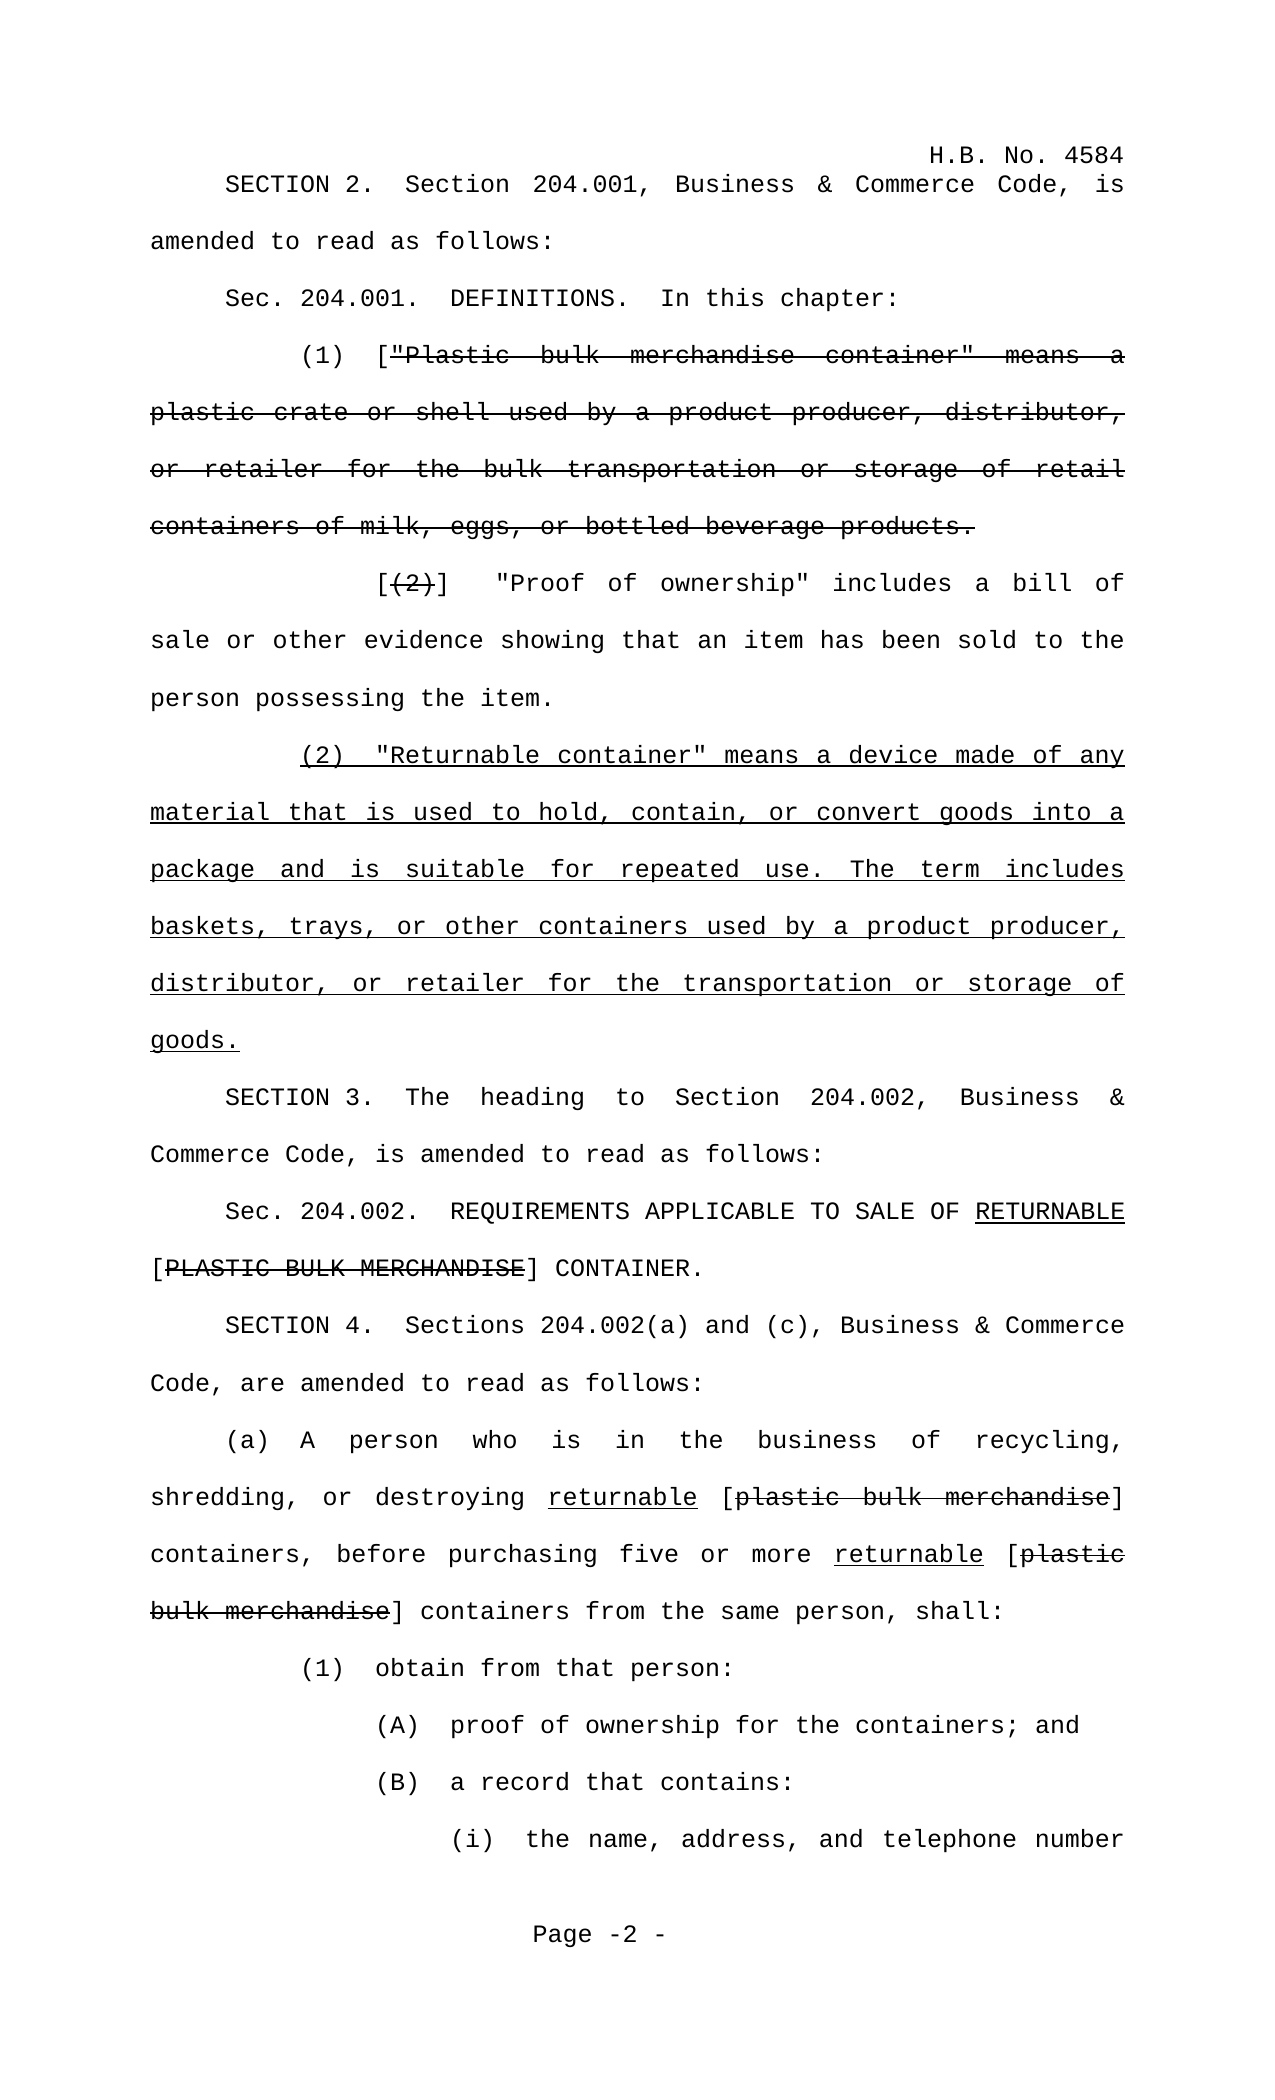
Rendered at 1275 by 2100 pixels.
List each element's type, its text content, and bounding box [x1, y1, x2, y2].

text Sec. 204.002. REQUIREMENTS APPLICABLE TO SALE OF RETURNABLE [PLASTIC BULK MERCHANDISE] CONTAINER. [150, 1199, 1125, 1284]
text (2) "Returnable container" means a device made of any material that is used to hold, contain, or convert goods into a package and is suitable for repeated use. The term includes baskets, trays, or other containers used by a product producer, distributor, or retailer for the transportation or storage of goods. [150, 995, 1125, 1056]
text SECTION 3. The heading to Section 204.002, Business & Commerce Code, is amended to read as follows: [150, 1084, 1125, 1170]
text (1) obtain from that person: [150, 1655, 1125, 1684]
text Sec. 204.001. DEFINITIONS. In this chapter: [150, 285, 1125, 314]
text (2) "Returnable container" means a device made of any material that is used to hold, contain, or convert goods into a package and is suitable for repeated use. The term includes baskets, trays, or other containers used by a product producer, distributor, or retailer for the transportation or storage of goods. [150, 742, 1125, 822]
text SECTION 2. Section 204.001, Business & Commerce Code, is amended to read as follows: [150, 171, 1125, 257]
text SECTION 4. Sections 204.002(a) and (c), Business & Commerce Code, are amended to read as follows: [150, 1313, 1125, 1398]
text (2) "Returnable container" means a device made of any material that is used to hold, contain, or convert goods into a package and is suitable for repeated use. The term includes baskets, trays, or other containers used by a product producer, distributor, or retailer for the transportation or storage of goods. [150, 938, 1125, 994]
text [150, 1827, 1125, 1855]
text (2) "Returnable container" means a device made of any material that is used to hold, contain, or convert goods into a package and is suitable for repeated use. The term includes baskets, trays, or other containers used by a product producer, distributor, or retailer for the transportation or storage of goods. [150, 881, 1125, 937]
text [(2)] "Proof of ownership" includes a bill of sale or other evidence showing that an item has been sold to the person possessing the item. [150, 571, 1125, 713]
text (B) a record that contains: [150, 1769, 1125, 1798]
text (1) ["Plastic bulk merchandise container" means a plastic crate or shell used by a product producer, distributor, or retailer for the bulk transportation or storage of retail containers of milk, eggs, or bottled beverage products. [150, 415, 1125, 470]
text (1) ["Plastic bulk merchandise container" means a plastic crate or shell used by a product producer, distributor, or retailer for the bulk transportation or storage of retail containers of milk, eggs, or bottled beverage products. [150, 472, 1125, 542]
text (A) proof of ownership for the containers; and [150, 1712, 1125, 1741]
text (2) "Returnable container" means a device made of any material that is used to hold, contain, or convert goods into a package and is suitable for repeated use. The term includes baskets, trays, or other containers used by a product producer, distributor, or retailer for the transportation or storage of goods. [150, 824, 1125, 880]
text (a) A person who is in the business of recycling, shredding, or destroying returnable [plastic bulk merchandise] containers, before purchasing five or more returnable [plastic bulk merchandise] containers from the same person, shall: [150, 1427, 1125, 1627]
text (1) ["Plastic bulk merchandise container" means a plastic crate or shell used by a product producer, distributor, or retailer for the bulk transportation or storage of retail containers of milk, eggs, or bottled beverage products. [150, 342, 1125, 413]
